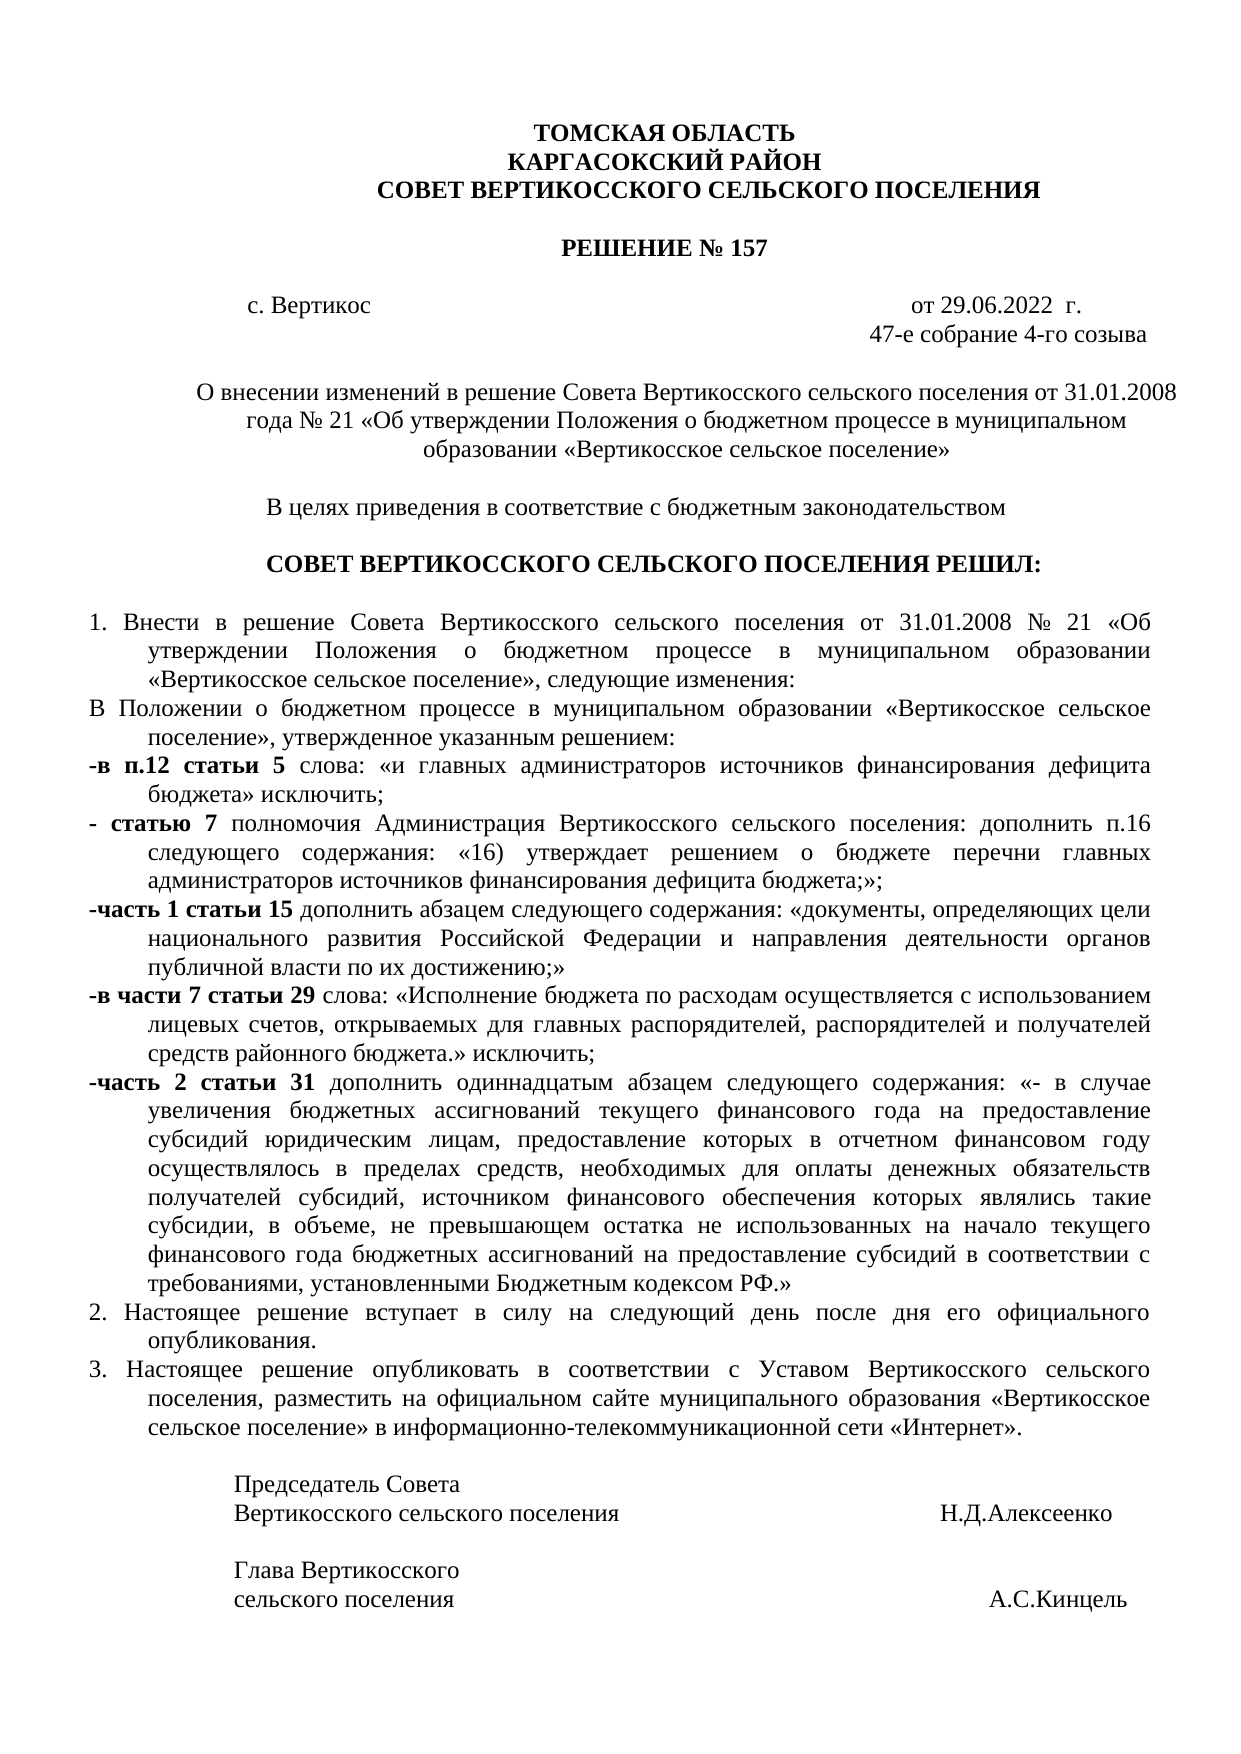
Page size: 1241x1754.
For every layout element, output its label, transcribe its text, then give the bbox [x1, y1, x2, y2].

text СОВЕТ ВЕРТИКОССКОГО СЕЛЬСКОГО ПОСЕЛЕНИЯ [177, 176, 1152, 204]
text Глава Вертикосского [177, 1556, 1152, 1584]
text с. Вертикос от 29.06.2022 г. [177, 291, 1152, 319]
text В целях приведения в соответствие с бюджетным законодательством [177, 492, 1152, 521]
text -часть 1 статьи 15 дополнить абзацем следующего содержания: «документы, определяющих цели национального развития Российской Федерации и направления деятельности органов публичной власти по их достижению;» [88, 894, 1152, 981]
text -в части 7 статьи 29 слова: «Исполнение бюджета по расходам осуществляется с использованием лицевых счетов, открываемых для главных распорядителей, распорядителей и получателей средств районного бюджета.» исключить; [88, 981, 1152, 1067]
text -в п.12 статьи 5 слова: «и главных администраторов источников финансирования дефицита бюджета» исключить; [88, 751, 1152, 808]
text 47-е собрание 4-го созыва [177, 319, 1152, 348]
text 1. Внести в решение Совета Вертикосского сельского поселения от 31.01.2008 № 21 «Об утверждении Положения о бюджетном процессе в муниципальном образовании «Вертикосское сельское поселение», следующие изменения: [88, 607, 1152, 693]
table_header О внесении изменений в решение Совета Вертикосского сельского поселения от 31.01.2008 года № 21 «Об утверждении Положения о бюджетном процессе в муниципальном образовании «Вертикосское сельское поселение» [177, 377, 1196, 463]
text В Положении о бюджетном процессе в муниципальном образовании «Вертикосское сельское поселение», утвержденное указанным решением: [88, 693, 1152, 751]
text - статью 7 полномочия Администрация Вертикосского сельского поселения: дополнить п.16 следующего содержания: «16) утверждает решением о бюджете перечни главных администраторов источников финансирования дефицита бюджета;»; [88, 808, 1152, 894]
text Вертикосского сельского поселения Н.Д.Алексеенко [177, 1498, 1152, 1527]
text 2. Настоящее решение вступает в силу на следующий день после дня его официального опубликования. [88, 1297, 1152, 1354]
text -часть 2 статьи 31 дополнить одиннадцатым абзацем следующего содержания: «- в случае увеличения бюджетных ассигнований текущего финансового года на предоставление субсидий юридическим лицам, предоставление которых в отчетном финансовом году осуществлялось в пределах средств, необходимых для оплаты денежных обязательств получателей субсидий, источником финансового обеспечения которых являлись такие субсидии, в объеме, не превышающем остатка не использованных на начало текущего финансового года бюджетных ассигнований на предоставление субсидий в соответствии с требованиями, установленными Бюджетным кодексом РФ.» [88, 1067, 1152, 1297]
text Председатель Совета [177, 1469, 1152, 1498]
text ТОМСКАЯ ОБЛАСТЬ [177, 118, 1152, 147]
text РЕШЕНИЕ № 157 [177, 233, 1152, 262]
text 3. Настоящее решение опубликовать в соответствии с Уставом Вертикосского сельского поселения, разместить на официальном сайте муниципального образования «Вертикосское сельское поселение» в информационно-телекоммуникационной сети «Интернет». [88, 1354, 1152, 1441]
text КАРГАСОКСКИЙ РАЙОН [177, 147, 1152, 176]
text сельского поселения А.С.Кинцель [177, 1584, 1152, 1613]
text СОВЕТ ВЕРТИКОССКОГО СЕЛЬСКОГО ПОСЕЛЕНИЯ РЕШИЛ: [177, 549, 1152, 578]
